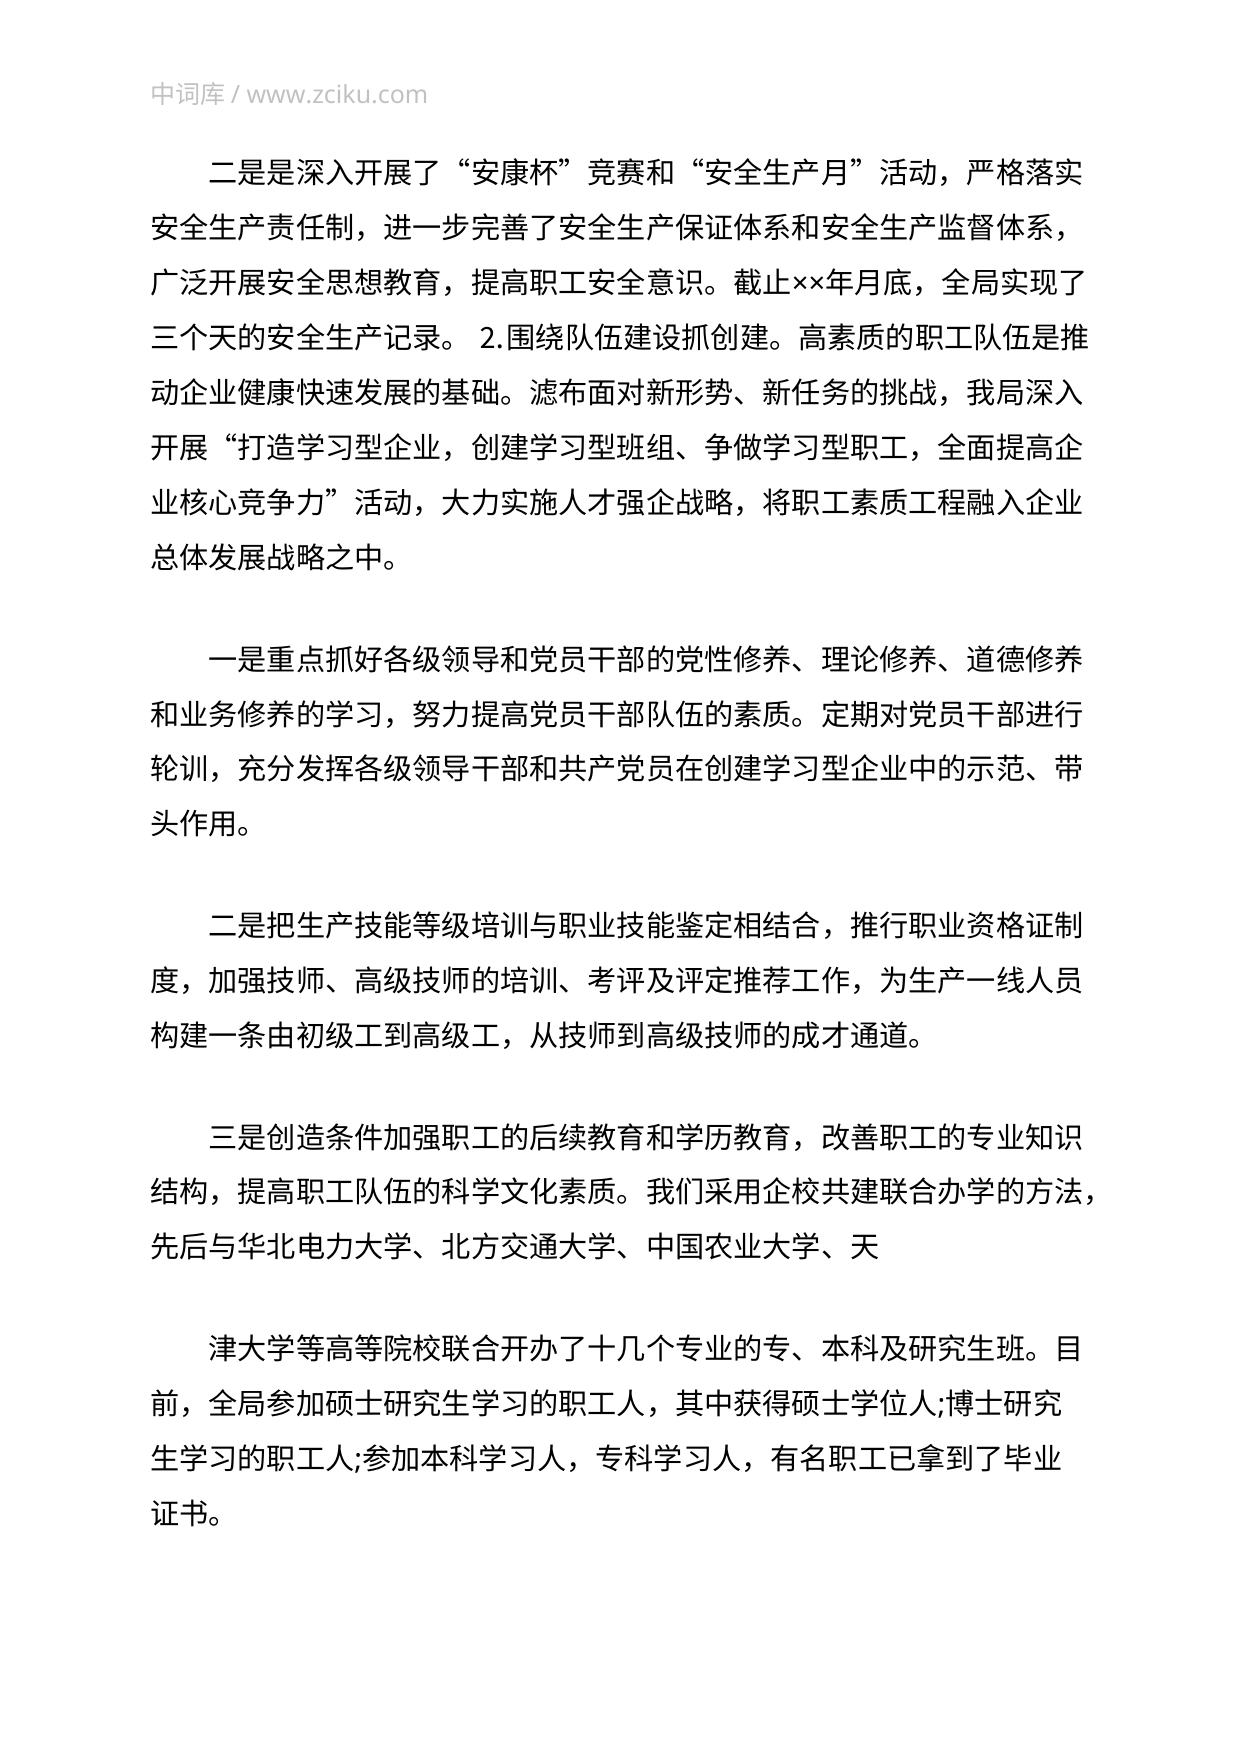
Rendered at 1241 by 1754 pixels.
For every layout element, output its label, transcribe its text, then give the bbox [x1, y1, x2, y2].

text 三是创造条件加强职工的后续教育和学历教育，改善职工的专业知识结构，提高职工队伍的科学文化素质。我们采用企校共建联合办学的方法，先后与华北电力大学、北方交通大学、中国农业大学、天 [150, 1114, 1090, 1266]
text 二是把生产技能等级培训与职业技能鉴定相结合，推行职业资格证制度，加强技师、高级技师的培训、考评及评定推荐工作，为生产一线人员构建一条由初级工到高级工，从技师到高级技师的成才通道。 [150, 903, 1090, 1055]
text 二是是深入开展了“安康杯”竞赛和“安全生产月”活动，严格落实安全生产责任制，进一步完善了安全生产保证体系和安全生产监督体系，广泛开展安全思想教育，提高职工安全意识。截止××年月底，全局实现了三个天的安全生产记录。 ⒉围绕队伍建设抓创建。高素质的职工队伍是推动企业健康快速发展的基础。滤布面对新形势、新任务的挑战，我局深入开展“打造学习型企业，创建学习型班组、争做学习型职工，全面提高企业核心竞争力”活动，大力实施人才强企战略，将职工素质工程融入企业总体发展战略之中。 [150, 150, 1090, 577]
text 一是重点抓好各级领导和党员干部的党性修养、理论修养、道德修养和业务修养的学习，努力提高党员干部队伍的素质。定期对党员干部进行轮训，充分发挥各级领导干部和共产党员在创建学习型企业中的示范、带头作用。 [150, 636, 1090, 843]
text 津大学等高等院校联合开办了十几个专业的专、本科及研究生班。目前，全局参加硕士研究生学习的职工人，其中获得硕士学位人;博士研究生学习的职工人;参加本科学习人，专科学习人，有名职工已拿到了毕业证书。 [150, 1326, 1090, 1533]
